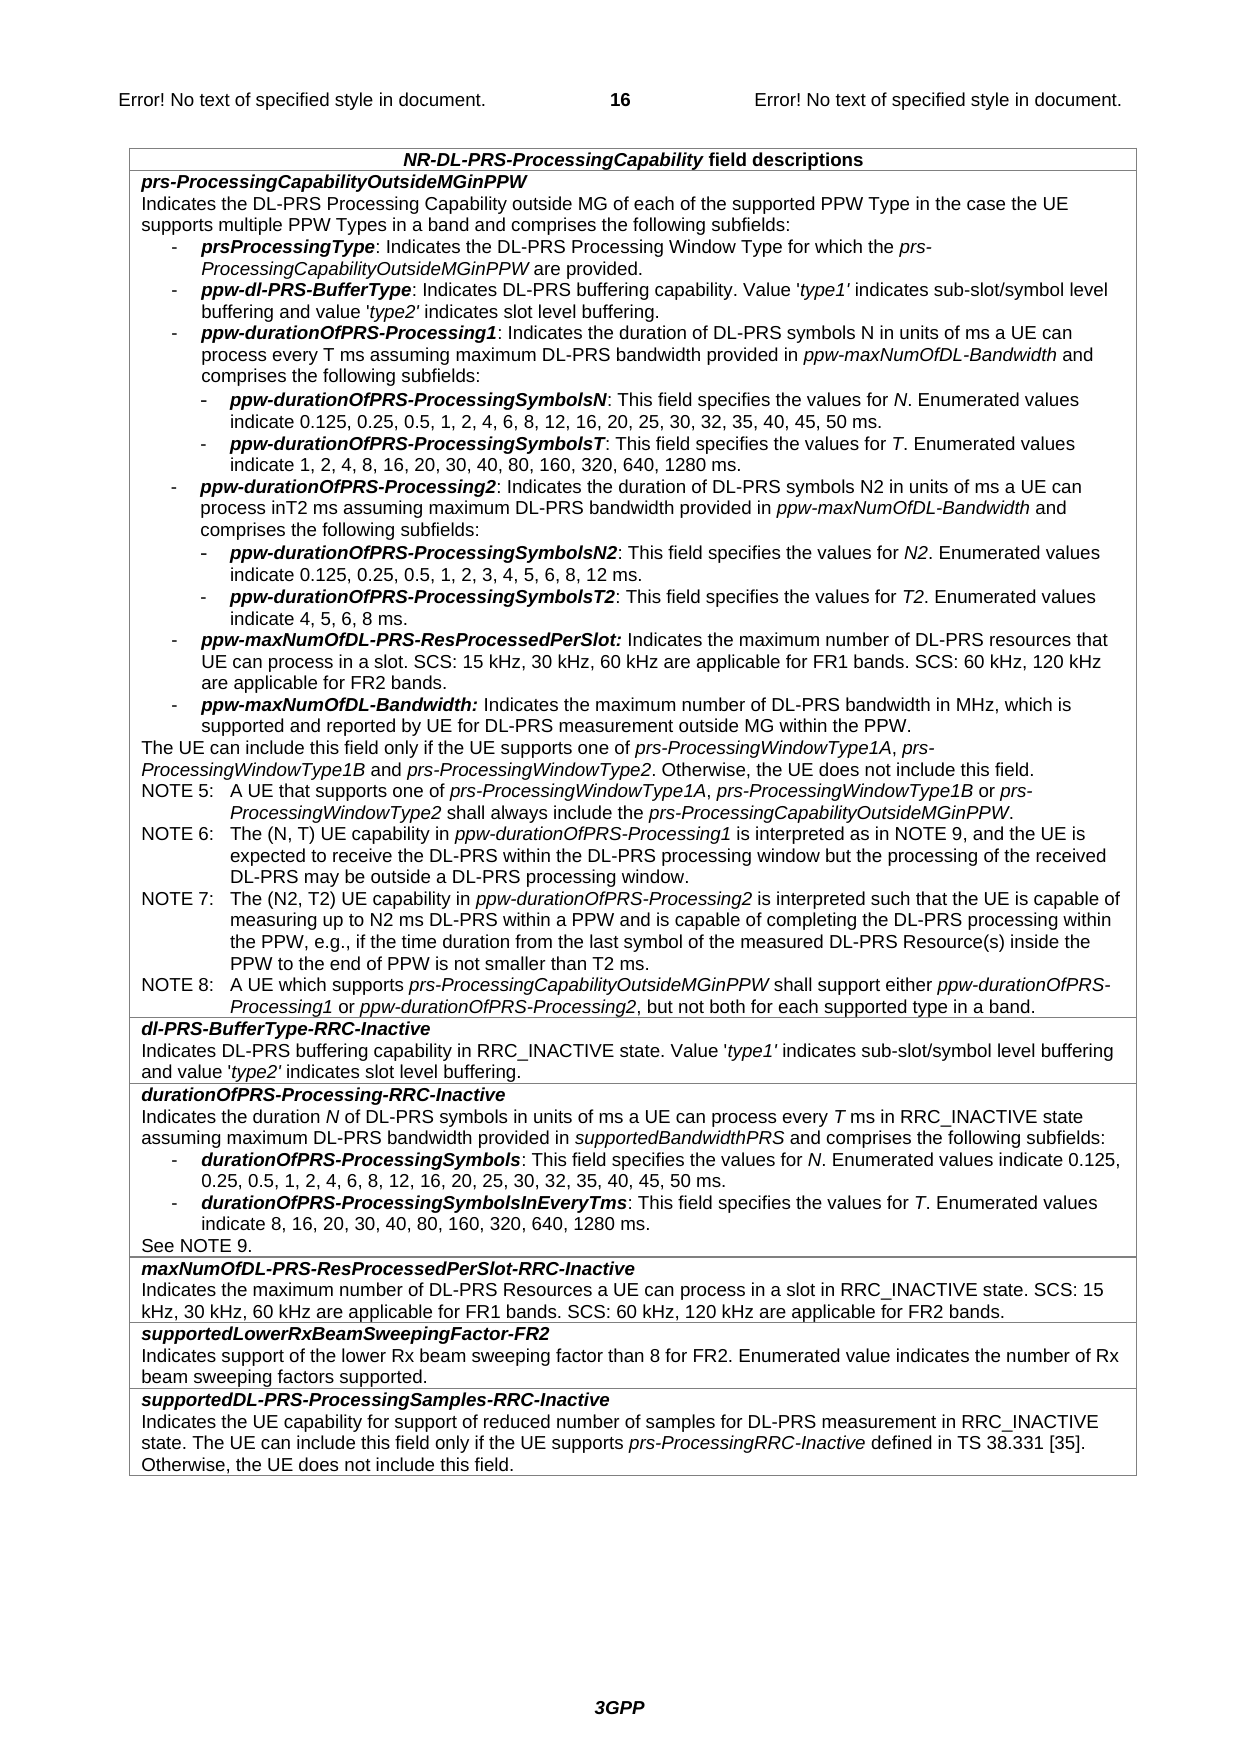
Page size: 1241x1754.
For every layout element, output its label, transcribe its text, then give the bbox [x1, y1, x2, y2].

table_cell durationOfPRS-Processing-RRC-Inactive Indicates the duration N of DL-PRS symbols in units of ms a UE can process every T ms in RRC_INACTIVE state assuming maximum DL-PRS bandwidth provided in supportedBandwidthPRS and comprises the following subfields: - durationOfPRS-ProcessingSymbols: This field specifies the values for N. Enumerated values indicate 0.125, 0.25, 0.5, 1, 2, 4, 6, 8, 12, 16, 20, 25, 30, 32, 35, 40, 45, 50 ms. - durationOfPRS-ProcessingSymbolsInEveryTms: This field specifies the values for T. Enumerated values indicate 8, 16, 20, 30, 40, 80, 160, 320, 640, 1280 ms. See NOTE 9. [130, 1084, 1136, 1256]
table_header NR-DL-PRS-ProcessingCapability field descriptions [130, 149, 1136, 170]
table_cell supportedLowerRxBeamSweepingFactor-FR2 Indicates support of the lower Rx beam sweeping factor than 8 for FR2. Enumerated value indicates the number of Rx beam sweeping factors supported. [130, 1323, 1136, 1388]
table_cell prs-ProcessingCapabilityOutsideMGinPPW Indicates the DL-PRS Processing Capability outside MG of each of the supported PPW Type in the case the UE supports multiple PPW Types in a band and comprises the following subfields: - prsProcessingType: Indicates the DL-PRS Processing Window Type for which the prs-ProcessingCapabilityOutsideMGinPPW are provided. - ppw-dl-PRS-BufferType: Indicates DL-PRS buffering capability. Value 'type1' indicates sub-slot/symbol level buffering and value 'type2' indicates slot level buffering. - ppw-durationOfPRS-Processing1: Indicates the duration of DL-PRS symbols N in units of ms a UE can process every T ms assuming maximum DL-PRS bandwidth provided in ppw-maxNumOfDL-Bandwidth and comprises the following subfields: - ppw-durationOfPRS-ProcessingSymbolsN: This field specifies the values for N. Enumerated values indicate 0.125, 0.25, 0.5, 1, 2, 4, 6, 8, 12, 16, 20, 25, 30, 32, 35, 40, 45, 50 ms. - ppw-durationOfPRS-ProcessingSymbolsT: This field specifies the values for T. Enumerated values indicate 1, 2, 4, 8, 16, 20, 30, 40, 80, 160, 320, 640, 1280 ms. - ppw-durationOfPRS-Processing2: Indicates the duration of DL-PRS symbols N2 in units of ms a UE can process inT2 ms assuming maximum DL-PRS bandwidth provided in ppw-maxNumOfDL-Bandwidth and comprises the following subfields: - ppw-durationOfPRS-ProcessingSymbolsN2: This field specifies the values for N2. Enumerated values indicate 0.125, 0.25, 0.5, 1, 2, 3, 4, 5, 6, 8, 12 ms. - ppw-durationOfPRS-ProcessingSymbolsT2: This field specifies the values for T2. Enumerated values indicate 4, 5, 6, 8 ms. - ppw-maxNumOfDL-PRS-ResProcessedPerSlot: Indicates the maximum number of DL-PRS resources that UE can process in a slot. SCS: 15 kHz, 30 kHz, 60 kHz are applicable for FR1 bands. SCS: 60 kHz, 120 kHz are applicable for FR2 bands. - ppw-maxNumOfDL-Bandwidth: Indicates the maximum number of DL-PRS bandwidth in MHz, which is supported and reported by UE for DL-PRS measurement outside MG within the PPW. The UE can include this field only if the UE supports one of prs-ProcessingWindowType1A, prs-ProcessingWindowType1B and prs-ProcessingWindowType2. Otherwise, the UE does not include this field. NOTE 5: A UE that supports one of prs-ProcessingWindowType1A, prs-ProcessingWindowType1B or prs-ProcessingWindowType2 shall always include the prs-ProcessingCapabilityOutsideMGinPPW. NOTE 6: The (N, T) UE capability in ppw-durationOfPRS-Processing1 is interpreted as in NOTE 9, and the UE is expected to receive the DL-PRS within the DL-PRS processing window but the processing of the received DL-PRS may be outside a DL-PRS processing window. NOTE 7: The (N2, T2) UE capability in ppw-durationOfPRS-Processing2 is interpreted such that the UE is capable of measuring up to N2 ms DL-PRS within a PPW and is capable of completing the DL-PRS processing within the PPW, e.g., if the time duration from the last symbol of the measured DL-PRS Resource(s) inside the PPW to the end of PPW is not smaller than T2 ms. NOTE 8: A UE which supports prs-ProcessingCapabilityOutsideMGinPPW shall support either ppw-durationOfPRS-Processing1 or ppw-durationOfPRS-Processing2, but not both for each supported type in a band. [130, 171, 1136, 1017]
table_cell dl-PRS-BufferType-RRC-Inactive Indicates DL-PRS buffering capability in RRC_INACTIVE state. Value 'type1' indicates sub-slot/symbol level buffering and value 'type2' indicates slot level buffering. [130, 1018, 1136, 1083]
table_cell supportedDL-PRS-ProcessingSamples-RRC-Inactive Indicates the UE capability for support of reduced number of samples for DL-PRS measurement in RRC_INACTIVE state. The UE can include this field only if the UE supports prs-ProcessingRRC-Inactive defined in TS 38.331 [35]. Otherwise, the UE does not include this field. [130, 1389, 1136, 1475]
table_cell maxNumOfDL-PRS-ResProcessedPerSlot-RRC-Inactive Indicates the maximum number of DL-PRS Resources a UE can process in a slot in RRC_INACTIVE state. SCS: 15 kHz, 30 kHz, 60 kHz are applicable for FR1 bands. SCS: 60 kHz, 120 kHz are applicable for FR2 bands. [130, 1258, 1136, 1322]
